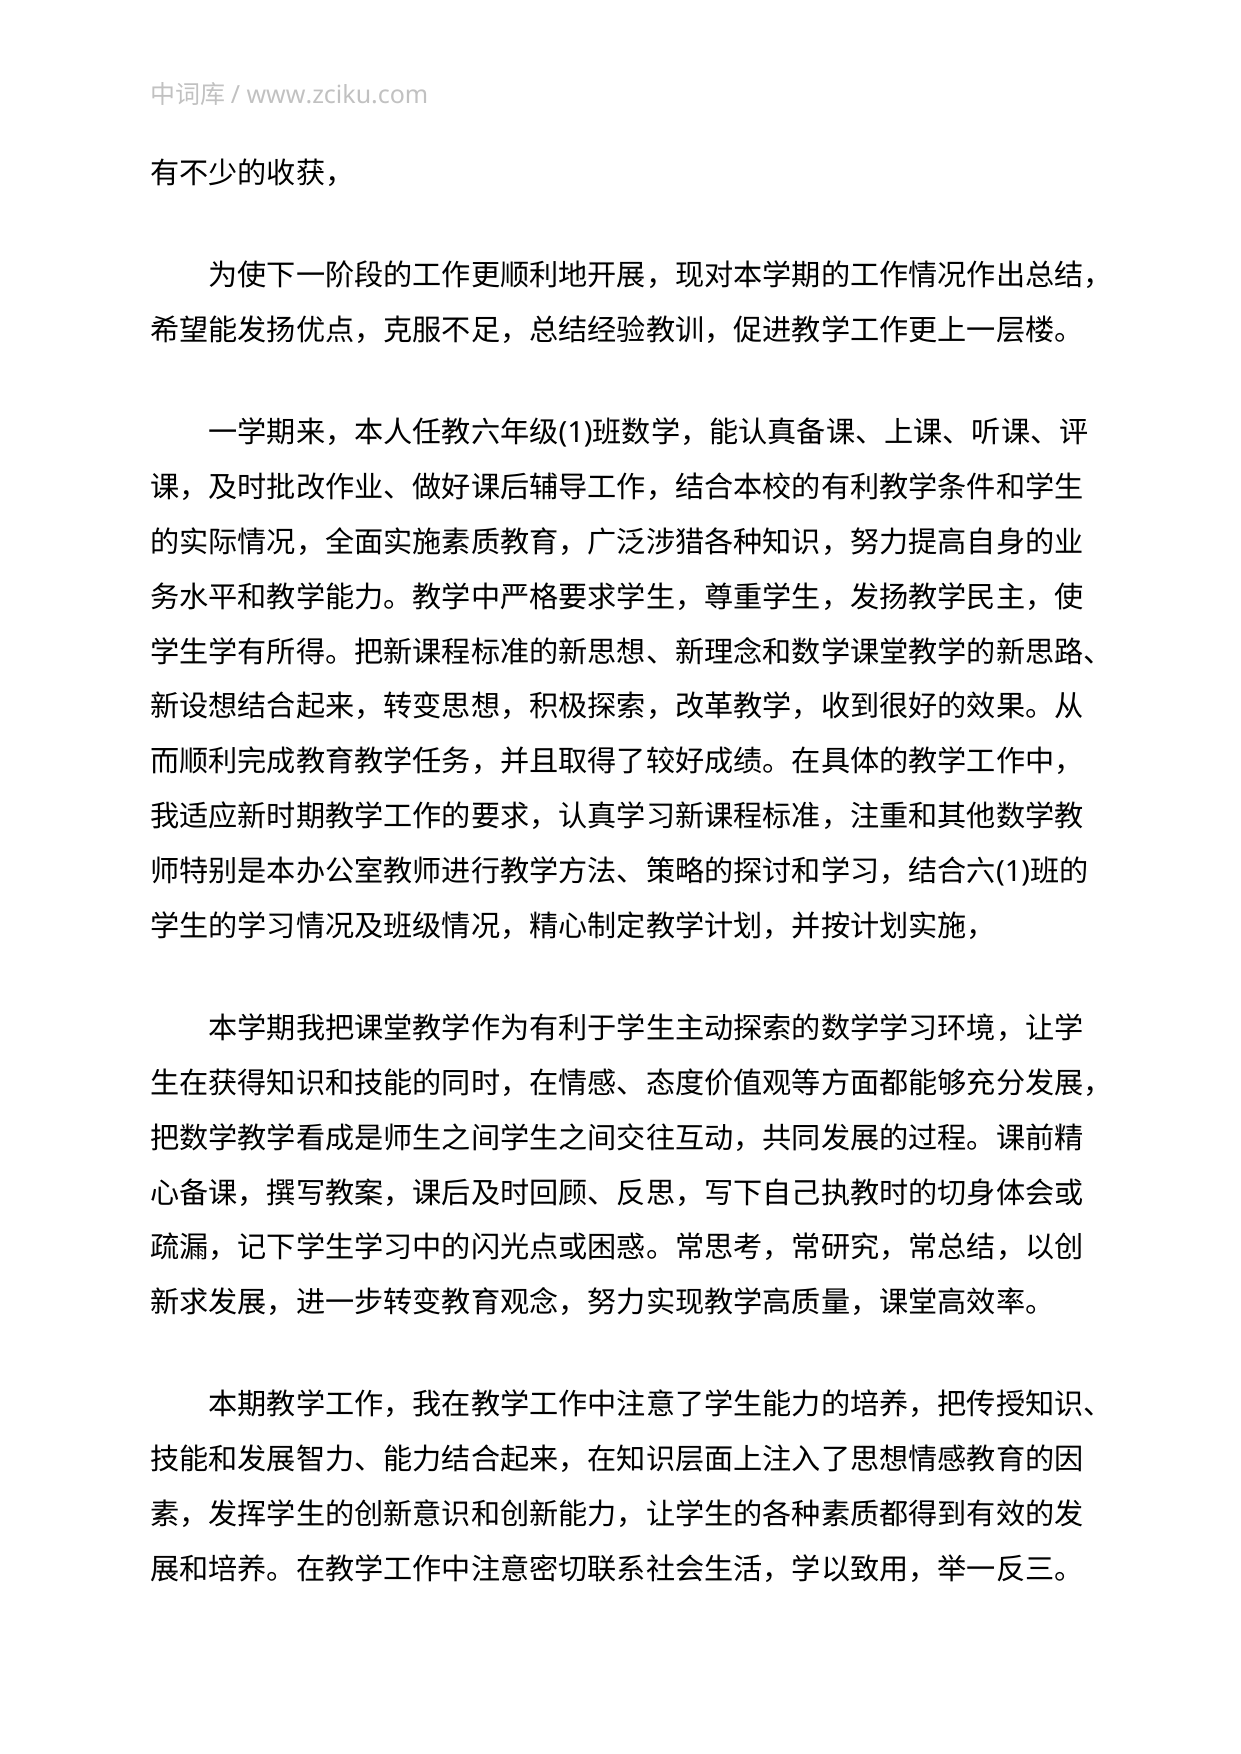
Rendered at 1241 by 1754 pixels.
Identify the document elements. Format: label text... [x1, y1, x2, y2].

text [150, 150, 1090, 192]
text 一学期来，本人任教六年级(1)班数学，能认真备课、上课、听课、评课，及时批改作业、做好课后辅导工作，结合本校的有利教学条件和学生的实际情况，全面实施素质教育，广泛涉猎各种知识，努力提高自身的业务水平和教学能力。教学中严格要求学生，尊重学生，发扬教学民主，使学生学有所得。把新课程标准的新思想、新理念和数学课堂教学的新思路、新设想结合起来，转变思想，积极探索，改革教学，收到很好的效果。从而顺利完成教育教学任务，并且取得了较好成绩。在具体的教学工作中，我适应新时期教学工作的要求，认真学习新课程标准，注重和其他数学教师特别是本办公室教师进行教学方法、策略的探讨和学习，结合六(1)班的学生的学习情况及班级情况，精心制定教学计划，并按计划实施， [150, 408, 1090, 945]
text 本学期我把课堂教学作为有利于学生主动探索的数学学习环境，让学生在获得知识和技能的同时，在情感、态度价值观等方面都能够充分发展，把数学教学看成是师生之间学生之间交往互动，共同发展的过程。课前精心备课，撰写教案，课后及时回顾、反思，写下自己执教时的切身体会或疏漏，记下学生学习中的闪光点或困惑。常思考，常研究，常总结，以创新求发展，进一步转变教育观念，努力实现教学高质量，课堂高效率。 [150, 1004, 1090, 1321]
text 为使下一阶段的工作更顺利地开展，现对本学期的工作情况作出总结，希望能发扬优点，克服不足，总结经验教训，促进教学工作更上一层楼。 [150, 252, 1090, 349]
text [150, 1381, 1090, 1588]
